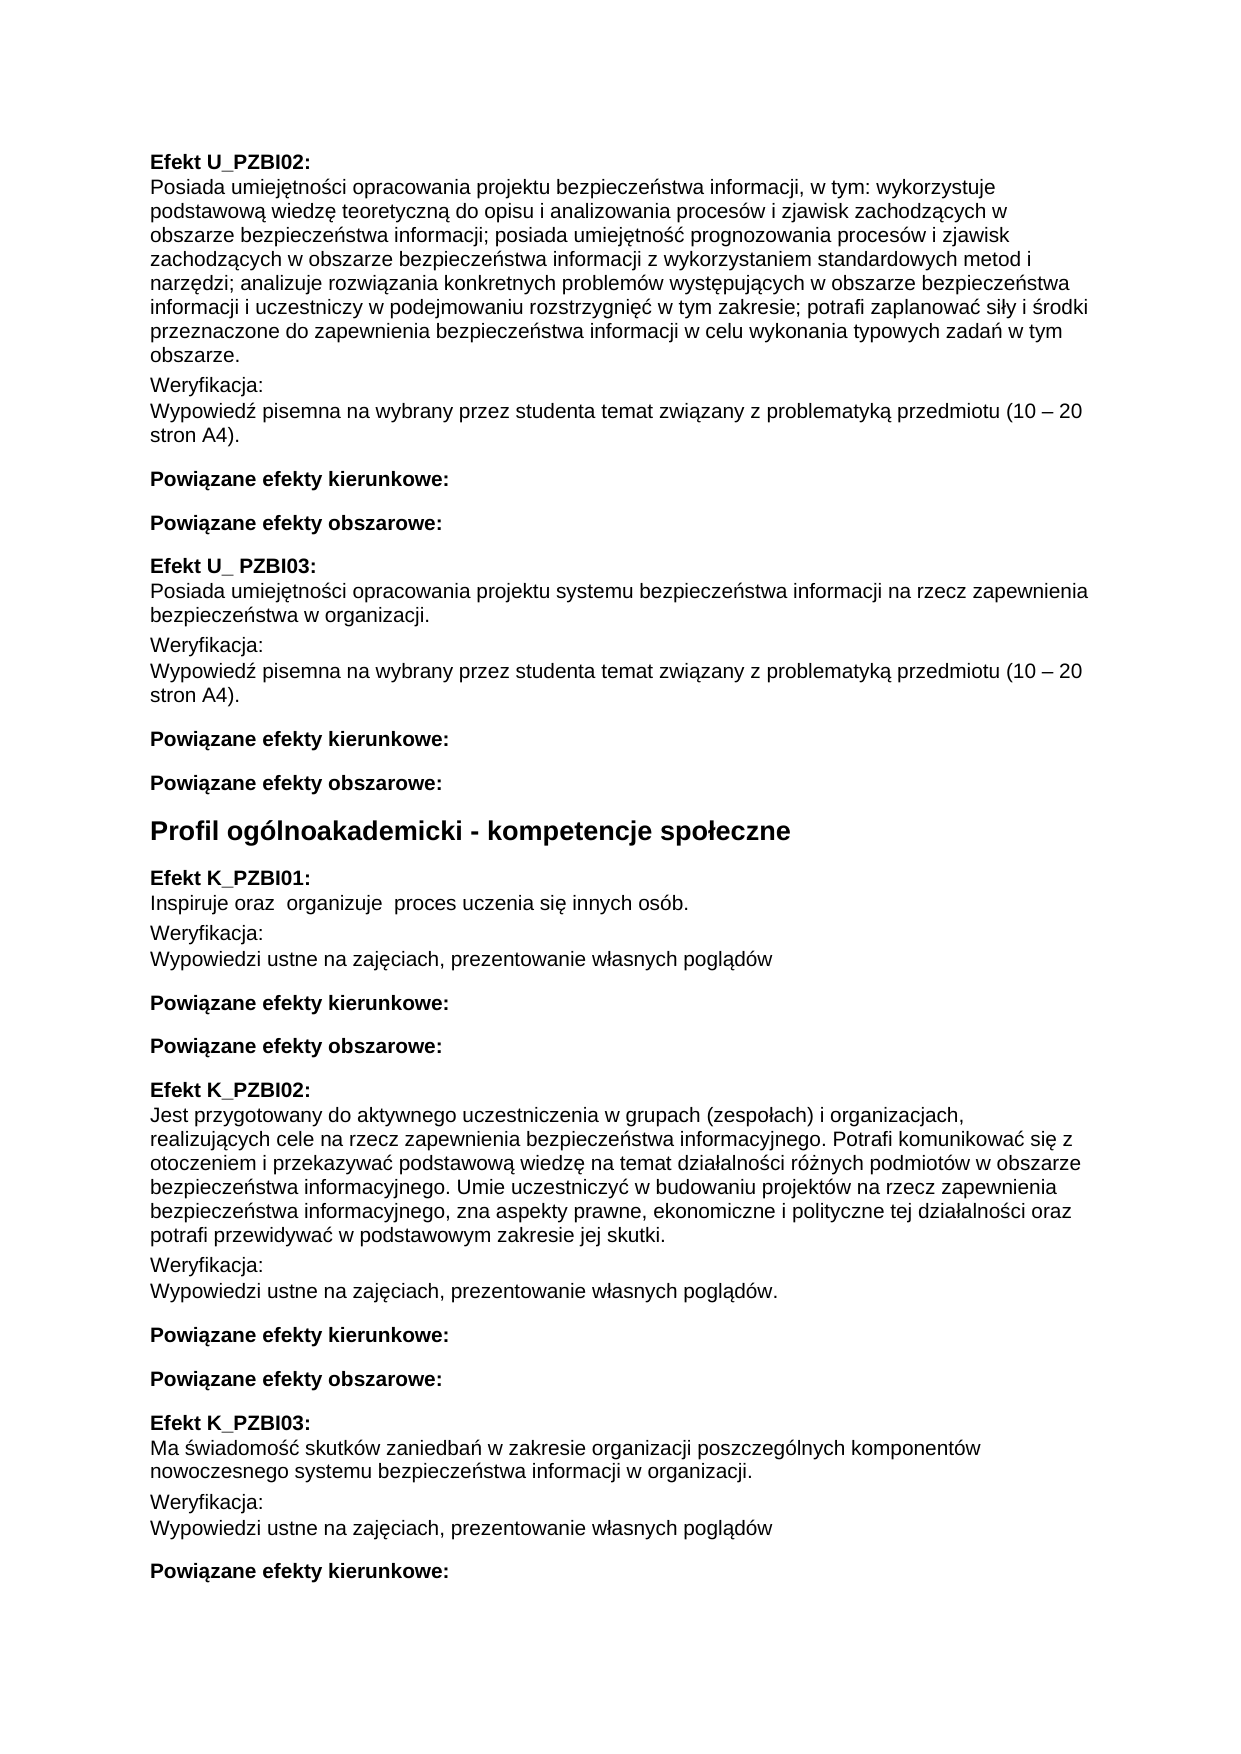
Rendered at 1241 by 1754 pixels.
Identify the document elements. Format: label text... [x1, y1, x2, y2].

subtitle Profil ogólnoakademicki - kompetencje społeczne [150, 814, 1090, 846]
text Inspiruje oraz organizuje proces uczenia się innych osób. [150, 891, 1090, 914]
text Weryfikacja: [150, 1253, 1090, 1277]
text Efekt K_PZBI02: [150, 1078, 1090, 1102]
text Wypowiedź pisemna na wybrany przez studenta temat związany z problematyką przedmiotu (10 – 20 stron A4). [150, 399, 1090, 447]
text Posiada umiejętności opracowania projektu bezpieczeństwa informacji, w tym: wykorzystuje podstawową wiedzę teoretyczną do opisu i analizowania procesów i zjawisk zachodzących w obszarze bezpieczeństwa informacji; posiada umiejętność prognozowania procesów i zjawisk zachodzących w obszarze bezpieczeństwa informacji z wykorzystaniem standardowych metod i narzędzi; analizuje rozwiązania konkretnych problemów występujących w obszarze bezpieczeństwa informacji i uczestniczy w podejmowaniu rozstrzygnięć w tym zakresie; potrafi zaplanować siły i środki przeznaczone do zapewnienia bezpieczeństwa informacji w celu wykonania typowych zadań w tym obszarze. [150, 175, 1090, 367]
text Weryfikacja: [150, 921, 1090, 945]
text Powiązane efekty kierunkowe: [150, 991, 1090, 1014]
text Wypowiedzi ustne na zajęciach, prezentowanie własnych poglądów [150, 947, 1090, 971]
text Efekt U_ PZBI03: [150, 554, 1090, 578]
text Wypowiedzi ustne na zajęciach, prezentowanie własnych poglądów [150, 1516, 1090, 1539]
text Powiązane efekty obszarowe: [150, 510, 1090, 534]
text Efekt K_PZBI03: [150, 1410, 1090, 1434]
text Efekt U_PZBI02: [150, 150, 1090, 174]
text Powiązane efekty kierunkowe: [150, 467, 1090, 491]
text Wypowiedź pisemna na wybrany przez studenta temat związany z problematyką przedmiotu (10 – 20 stron A4). [150, 659, 1090, 707]
text Ma świadomość skutków zaniedbań w zakresie organizacji poszczególnych komponentów nowoczesnego systemu bezpieczeństwa informacji w organizacji. [150, 1435, 1090, 1483]
text Posiada umiejętności opracowania projektu systemu bezpieczeństwa informacji na rzecz zapewnienia bezpieczeństwa w organizacji. [150, 579, 1090, 627]
text Powiązane efekty obszarowe: [150, 1034, 1090, 1058]
text Powiązane efekty kierunkowe: [150, 727, 1090, 751]
text Weryfikacja: [150, 373, 1090, 397]
text Powiązane efekty obszarowe: [150, 1367, 1090, 1391]
text Wypowiedzi ustne na zajęciach, prezentowanie własnych poglądów. [150, 1279, 1090, 1303]
text Efekt K_PZBI01: [150, 866, 1090, 889]
text Powiązane efekty obszarowe: [150, 771, 1090, 795]
text Weryfikacja: [150, 1489, 1090, 1513]
text Weryfikacja: [150, 633, 1090, 657]
text Jest przygotowany do aktywnego uczestniczenia w grupach (zespołach) i organizacjach, realizujących cele na rzecz zapewnienia bezpieczeństwa informacyjnego. Potrafi komunikować się z otoczeniem i przekazywać podstawową wiedzę na temat działalności różnych podmiotów w obszarze bezpieczeństwa informacyjnego. Umie uczestniczyć w budowaniu projektów na rzecz zapewnienia bezpieczeństwa informacyjnego, zna aspekty prawne, ekonomiczne i polityczne tej działalności oraz potrafi przewidywać w podstawowym zakresie jej skutki. [150, 1103, 1090, 1247]
text Powiązane efekty kierunkowe: [150, 1559, 1090, 1583]
text Powiązane efekty kierunkowe: [150, 1323, 1090, 1347]
